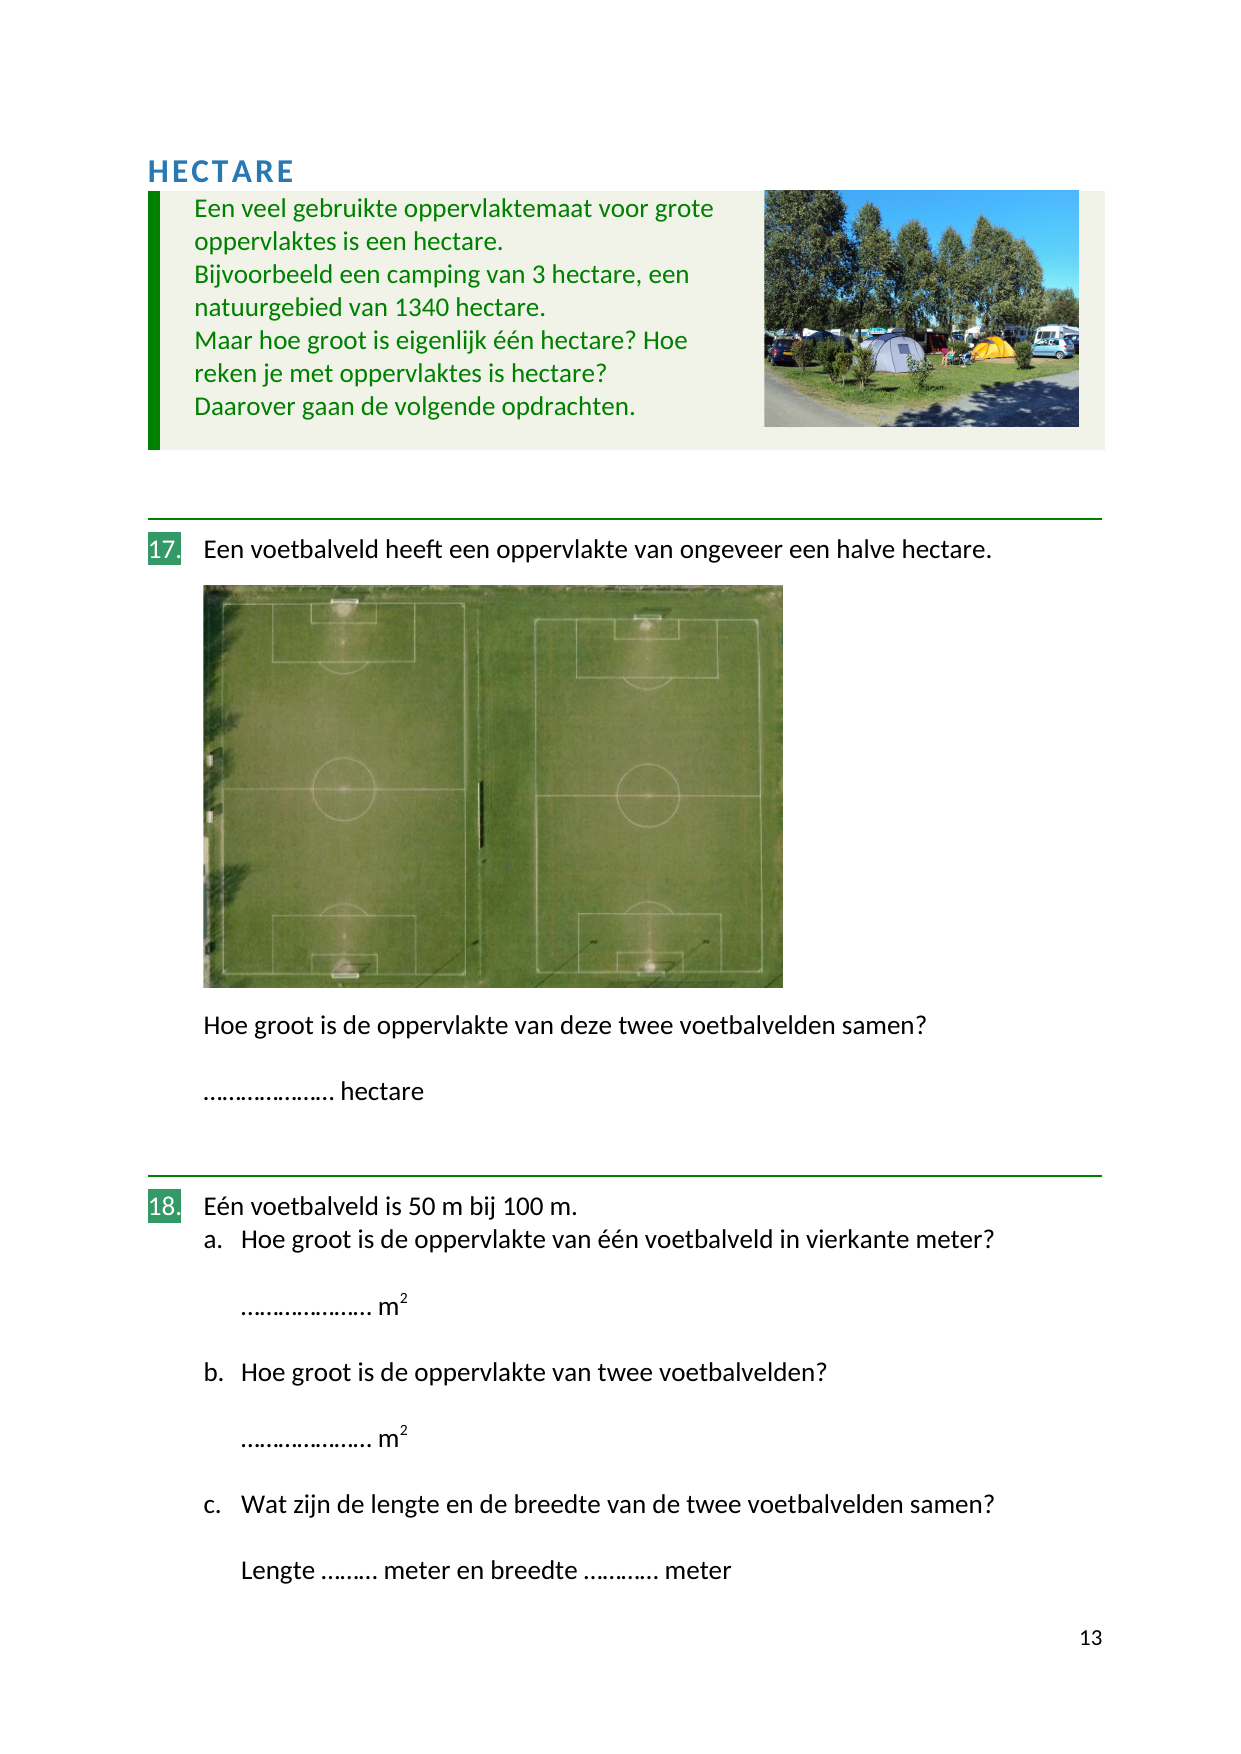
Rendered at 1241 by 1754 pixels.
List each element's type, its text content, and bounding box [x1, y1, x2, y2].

table_header [136, 1190, 192, 1586]
table_header [753, 191, 1105, 450]
picture [203, 585, 783, 988]
picture [764, 190, 1079, 427]
table_header Eén voetbalveld is 50 m bij 100 m. Hoe groot is de oppervlakte van één voetbalveld in vierkante meter? ………………… m2 Hoe groot is de oppervlakte van twee voetbalvelden? ………………… m2 Wat zijn de lengte en de breedte van de twee voetbalvelden samen? Lengte ……… meter en breedte ………… meter [192, 1190, 1104, 1586]
table_header Een voetbalveld heeft een oppervlakte van ongeveer een halve hectare. Hoe groot is de oppervlakte van deze twee voetbalvelden samen? ………………… hectare [192, 533, 1104, 1107]
table_header [160, 191, 183, 450]
table_header Een veel gebruikte oppervlaktemaat voor grote oppervlaktes is een hectare. Bijvoorbeeld een camping van 3 hectare, een natuurgebied van 1340 hectare. Maar hoe groot is eigenlijk één hectare? Hoe reken je met oppervlaktes is hectare? Daarover gaan de volgende opdrachten. [183, 191, 753, 450]
table_header [136, 533, 192, 1107]
text HECTARE [148, 150, 1102, 191]
